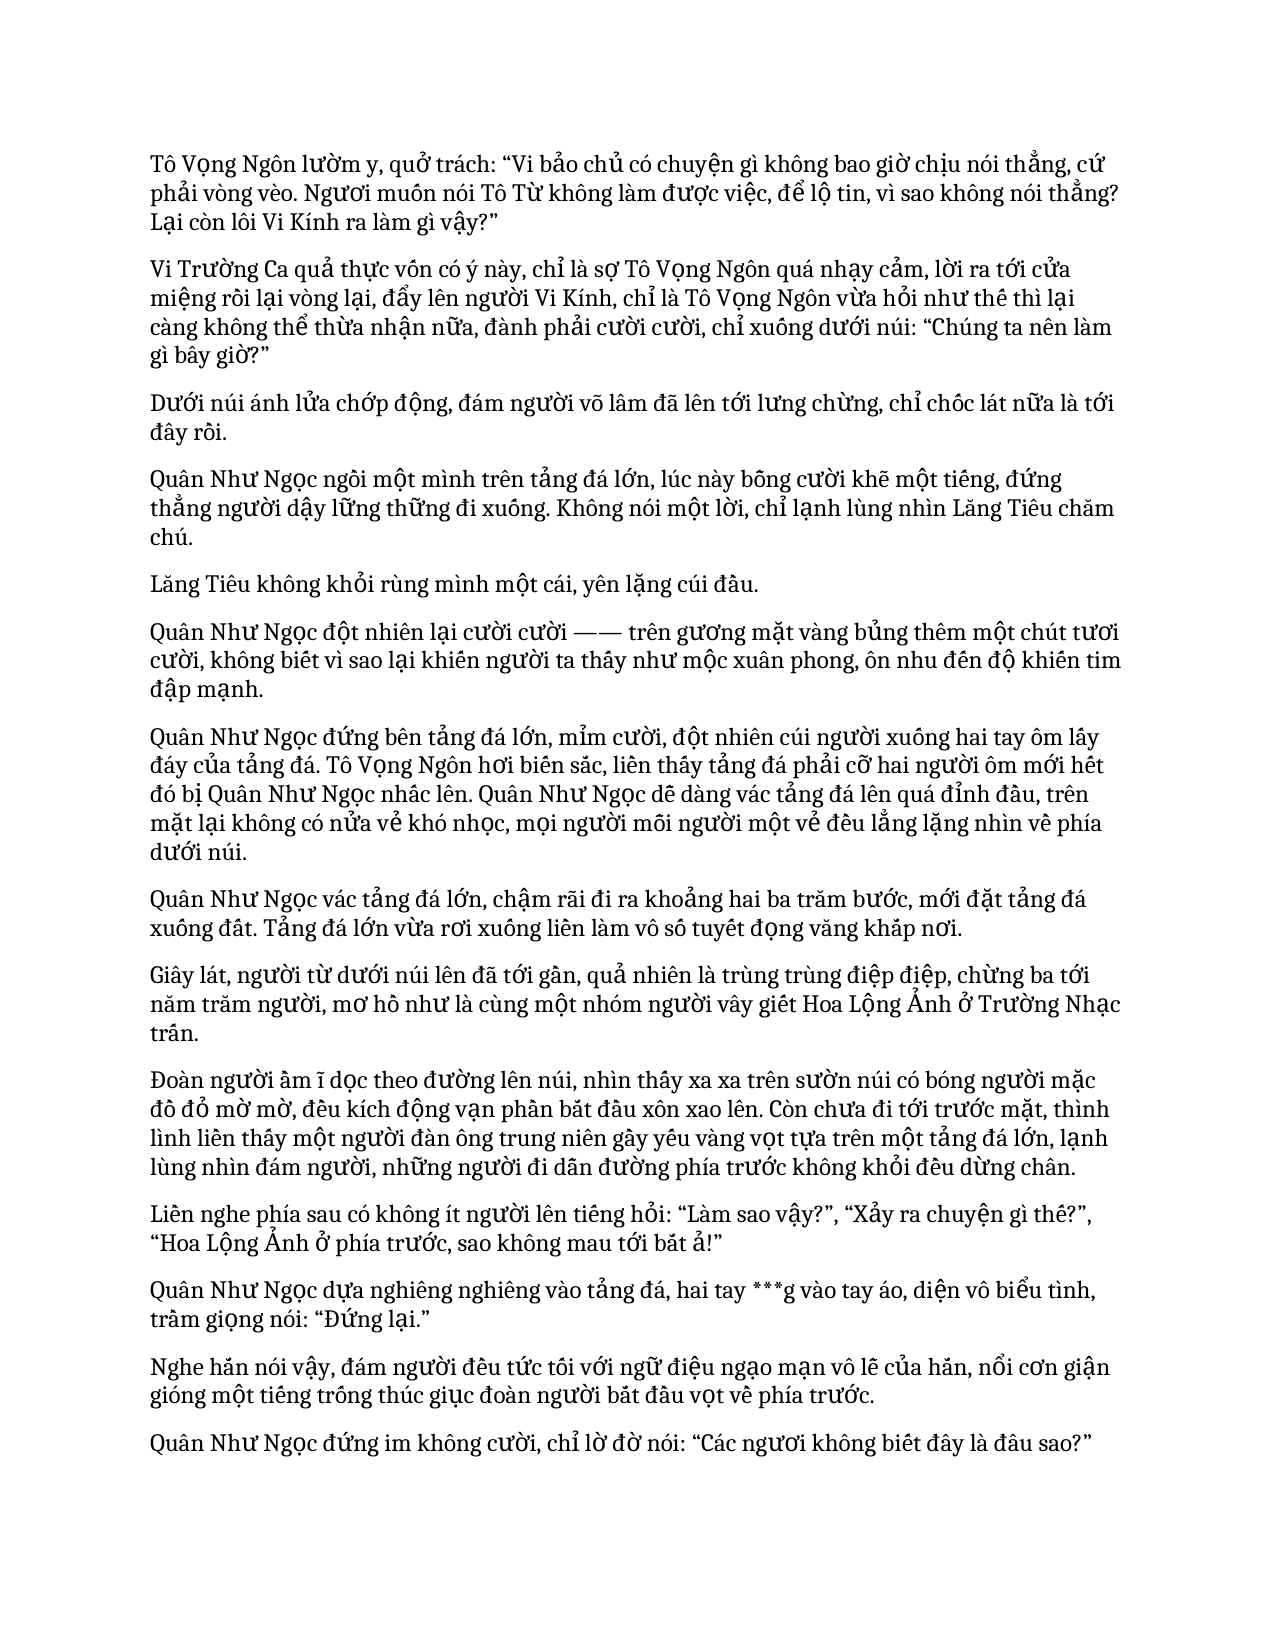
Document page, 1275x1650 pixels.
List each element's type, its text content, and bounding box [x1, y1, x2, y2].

text Dưới núi ánh lửa chớp động, đám người võ lâm đã lên tới lưng chừng, chỉ chốc lát nữa là tới đây rồi. [150, 389, 1125, 446]
text Quân Như Ngọc đứng im không cười, chỉ lờ đờ nói: “Các ngươi không biết đây là đâu sao?” [150, 1429, 1125, 1457]
text Quân Như Ngọc đứng bên tảng đá lớn, mỉm cười, đột nhiên cúi người xuống hai tay ôm lấy đáy của tảng đá. Tô Vọng Ngôn hơi biến sắc, liền thấy tảng đá phải cỡ hai người ôm mới hết đó bị Quân Như Ngọc nhấc lên. Quân Như Ngọc dễ dàng vác tảng đá lên quá đỉnh đầu, trên mặt lại không có nửa vẻ khó nhọc, mọi người mỗi người một vẻ đều lẳng lặng nhìn về phía dưới núi. [150, 722, 1125, 866]
text Quân Như Ngọc vác tảng đá lớn, chậm rãi đi ra khoảng hai ba trăm bước, mới đặt tảng đá xuống đất. Tảng đá lớn vừa rơi xuống liền làm vô số tuyết đọng văng khắp nơi. [150, 885, 1125, 942]
text Giây lát, người từ dưới núi lên đã tới gần, quả nhiên là trùng trùng điệp điệp, chừng ba tới năm trăm người, mơ hồ như là cùng một nhóm người vây giết Hoa Lộng Ảnh ở Trường Nhạc trấn. [150, 961, 1125, 1047]
text Quân Như Ngọc đột nhiên lại cười cười —— trên gương mặt vàng bủng thêm một chút tươi cười, không biết vì sao lại khiến người ta thấy như mộc xuân phong, ôn nhu đến độ khiến tim đập mạnh. [150, 617, 1125, 704]
text Tô Vọng Ngôn lườm y, quở trách: “Vi bảo chủ có chuyện gì không bao giờ chịu nói thẳng, cứ phải vòng vèo. Ngươi muốn nói Tô Từ không làm được việc, để lộ tin, vì sao không nói thẳng? Lại còn lôi Vi Kính ra làm gì vậy?” [150, 150, 1125, 236]
text Quân Như Ngọc ngồi một mình trên tảng đá lớn, lúc này bỗng cười khẽ một tiếng, đứng thẳng người dậy lững thững đi xuống. Không nói một lời, chỉ lạnh lùng nhìn Lăng Tiêu chăm chú. [150, 465, 1125, 551]
text Vi Trường Ca quả thực vốn có ý này, chỉ là sợ Tô Vọng Ngôn quá nhạy cảm, lời ra tới cửa miệng rồi lại vòng lại, đẩy lên người Vi Kính, chỉ là Tô Vọng Ngôn vừa hỏi như thế thì lại càng không thể thừa nhận nữa, đành phải cười cười, chỉ xuống dưới núi: “Chúng ta nên làm gì bây giờ?” [150, 255, 1125, 370]
text Đoàn người ầm ĩ dọc theo đường lên núi, nhìn thấy xa xa trên sườn núi có bóng người mặc đồ đỏ mờ mờ, đều kích động vạn phần bắt đầu xôn xao lên. Còn chưa đi tới trước mặt, thình lình liền thấy một người đàn ông trung niên gầy yếu vàng vọt tựa trên một tảng đá lớn, lạnh lùng nhìn đám người, những người đi dẫn đường phía trước không khỏi đều dừng chân. [150, 1066, 1125, 1181]
text Liền nghe phía sau có không ít người lên tiếng hỏi: “Làm sao vậy?”, “Xảy ra chuyện gì thế?”, “Hoa Lộng Ảnh ở phía trước, sao không mau tới bắt ả!” [150, 1200, 1125, 1257]
text Quân Như Ngọc dựa nghiêng nghiêng vào tảng đá, hai tay ***g vào tay áo, diện vô biểu tình, trầm giọng nói: “Đứng lại.” [150, 1276, 1125, 1334]
text Lăng Tiêu không khỏi rùng mình một cái, yên lặng cúi đầu. [150, 570, 1125, 599]
text Nghe hắn nói vậy, đám người đều tức tối với ngữ điệu ngạo mạn vô lễ của hắn, nổi cơn giận gióng một tiếng trống thúc giục đoàn người bắt đầu vọt về phía trước. [150, 1352, 1125, 1410]
